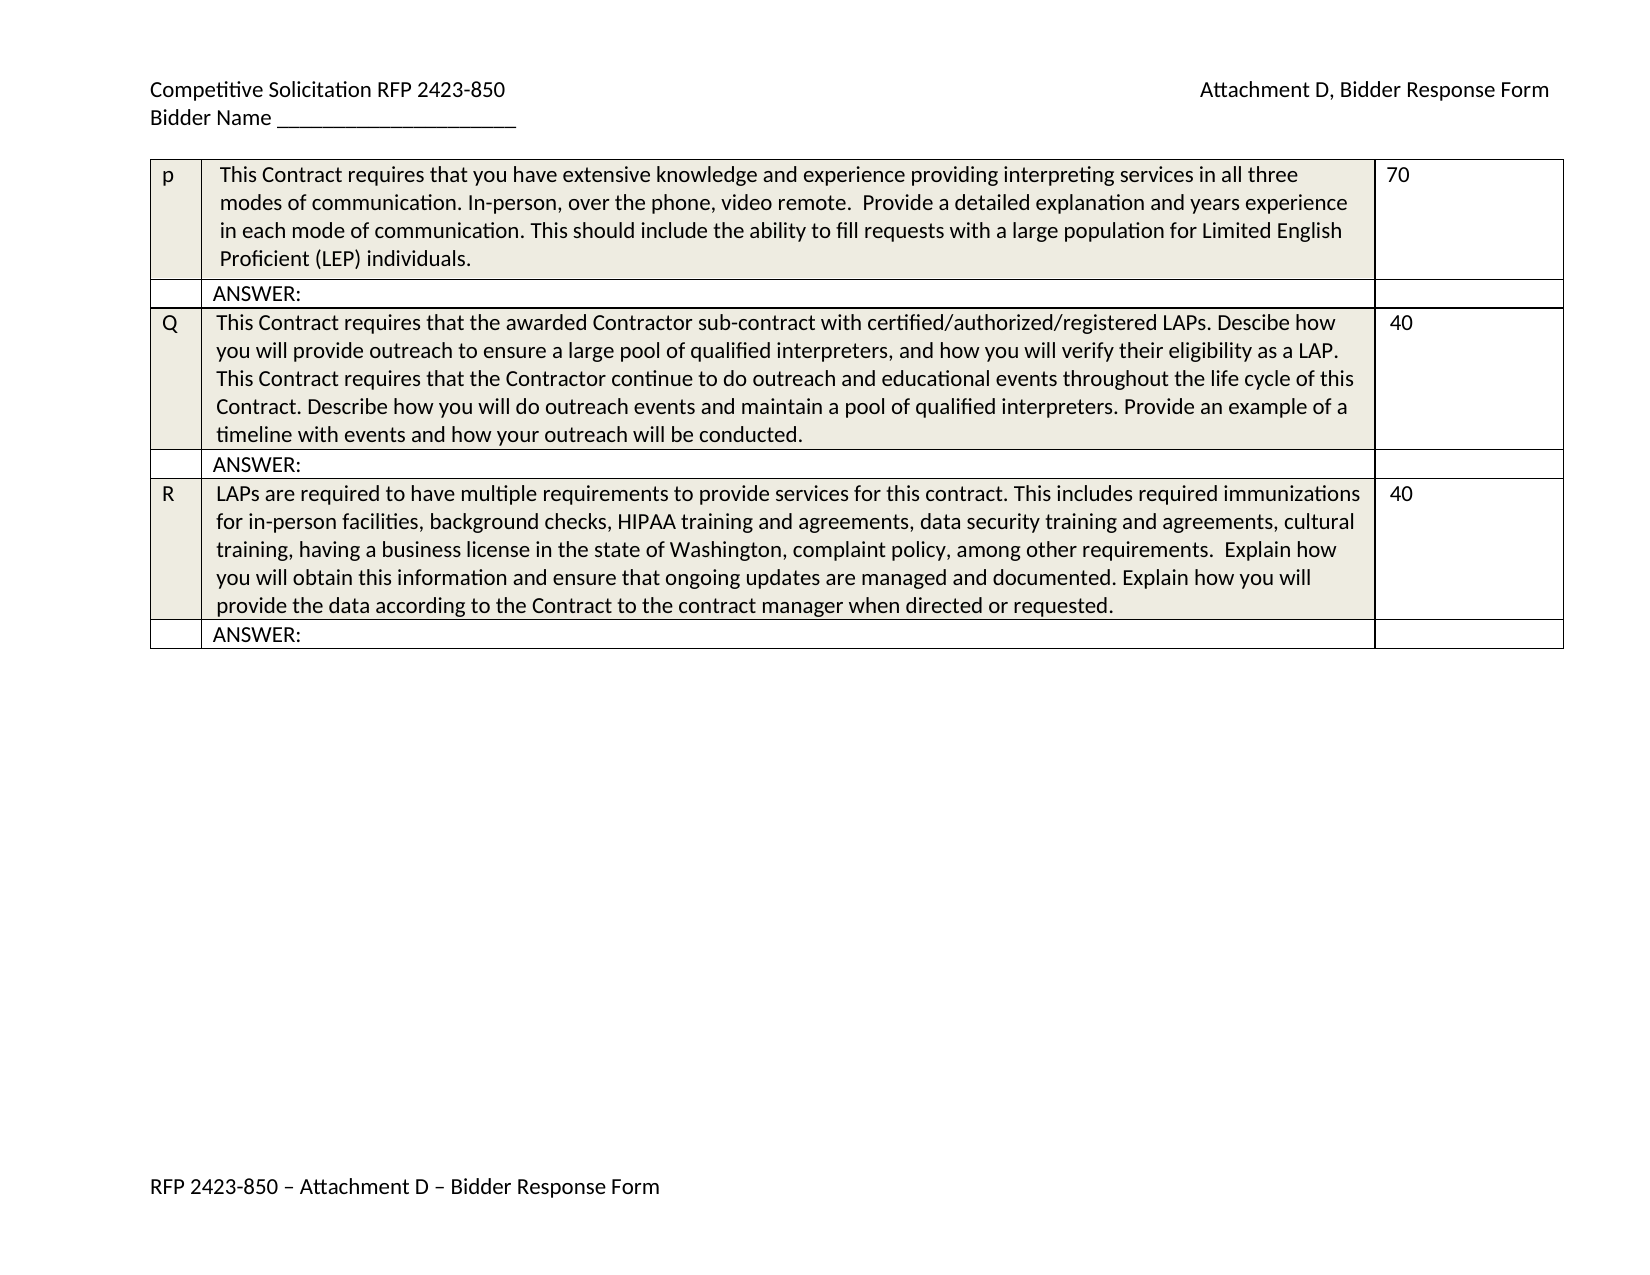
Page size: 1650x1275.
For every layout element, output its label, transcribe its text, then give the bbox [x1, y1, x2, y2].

table_cell p [151, 160, 201, 278]
table_cell [151, 620, 201, 648]
table_cell LAPs are required to have multiple requirements to provide services for this contract. This includes required immunizations for in-person facilities, background checks, HIPAA training and agreements, data security training and agreements, cultural training, having a business license in the state of Washington, complaint policy, among other requirements. Explain how you will obtain this information and ensure that ongoing updates are managed and documented. Explain how you will provide the data according to the Contract to the contract manager when directed or requested. [202, 479, 1374, 619]
table_cell R [151, 479, 201, 619]
table_cell ANSWER: [202, 450, 1374, 478]
table_cell This Contract requires that you have extensive knowledge and experience providing interpreting services in all three modes of communication. In-person, over the phone, video remote. Provide a detailed explanation and years experience in each mode of communication. This should include the ability to fill requests with a large population for Limited English Proficient (LEP) individuals. [202, 160, 1374, 278]
table_cell [151, 280, 201, 307]
table_cell [1376, 620, 1563, 648]
table_cell Q [151, 309, 201, 449]
table_cell [1376, 280, 1563, 307]
table_cell This Contract requires that the awarded Contractor sub-contract with certified/authorized/registered LAPs. Descibe how you will provide outreach to ensure a large pool of qualified interpreters, and how you will verify their eligibility as a LAP. This Contract requires that the Contractor continue to do outreach and educational events throughout the life cycle of this Contract. Describe how you will do outreach events and maintain a pool of qualified interpreters. Provide an example of a timeline with events and how your outreach will be conducted. [202, 309, 1374, 449]
table_cell ANSWER: [202, 620, 1374, 648]
table_cell 70 [1376, 160, 1563, 278]
table_cell 40 [1376, 309, 1563, 449]
table_cell [1376, 450, 1563, 478]
table_cell 40 [1376, 479, 1563, 619]
table_cell ANSWER: [202, 280, 1374, 307]
table_cell [151, 450, 201, 478]
